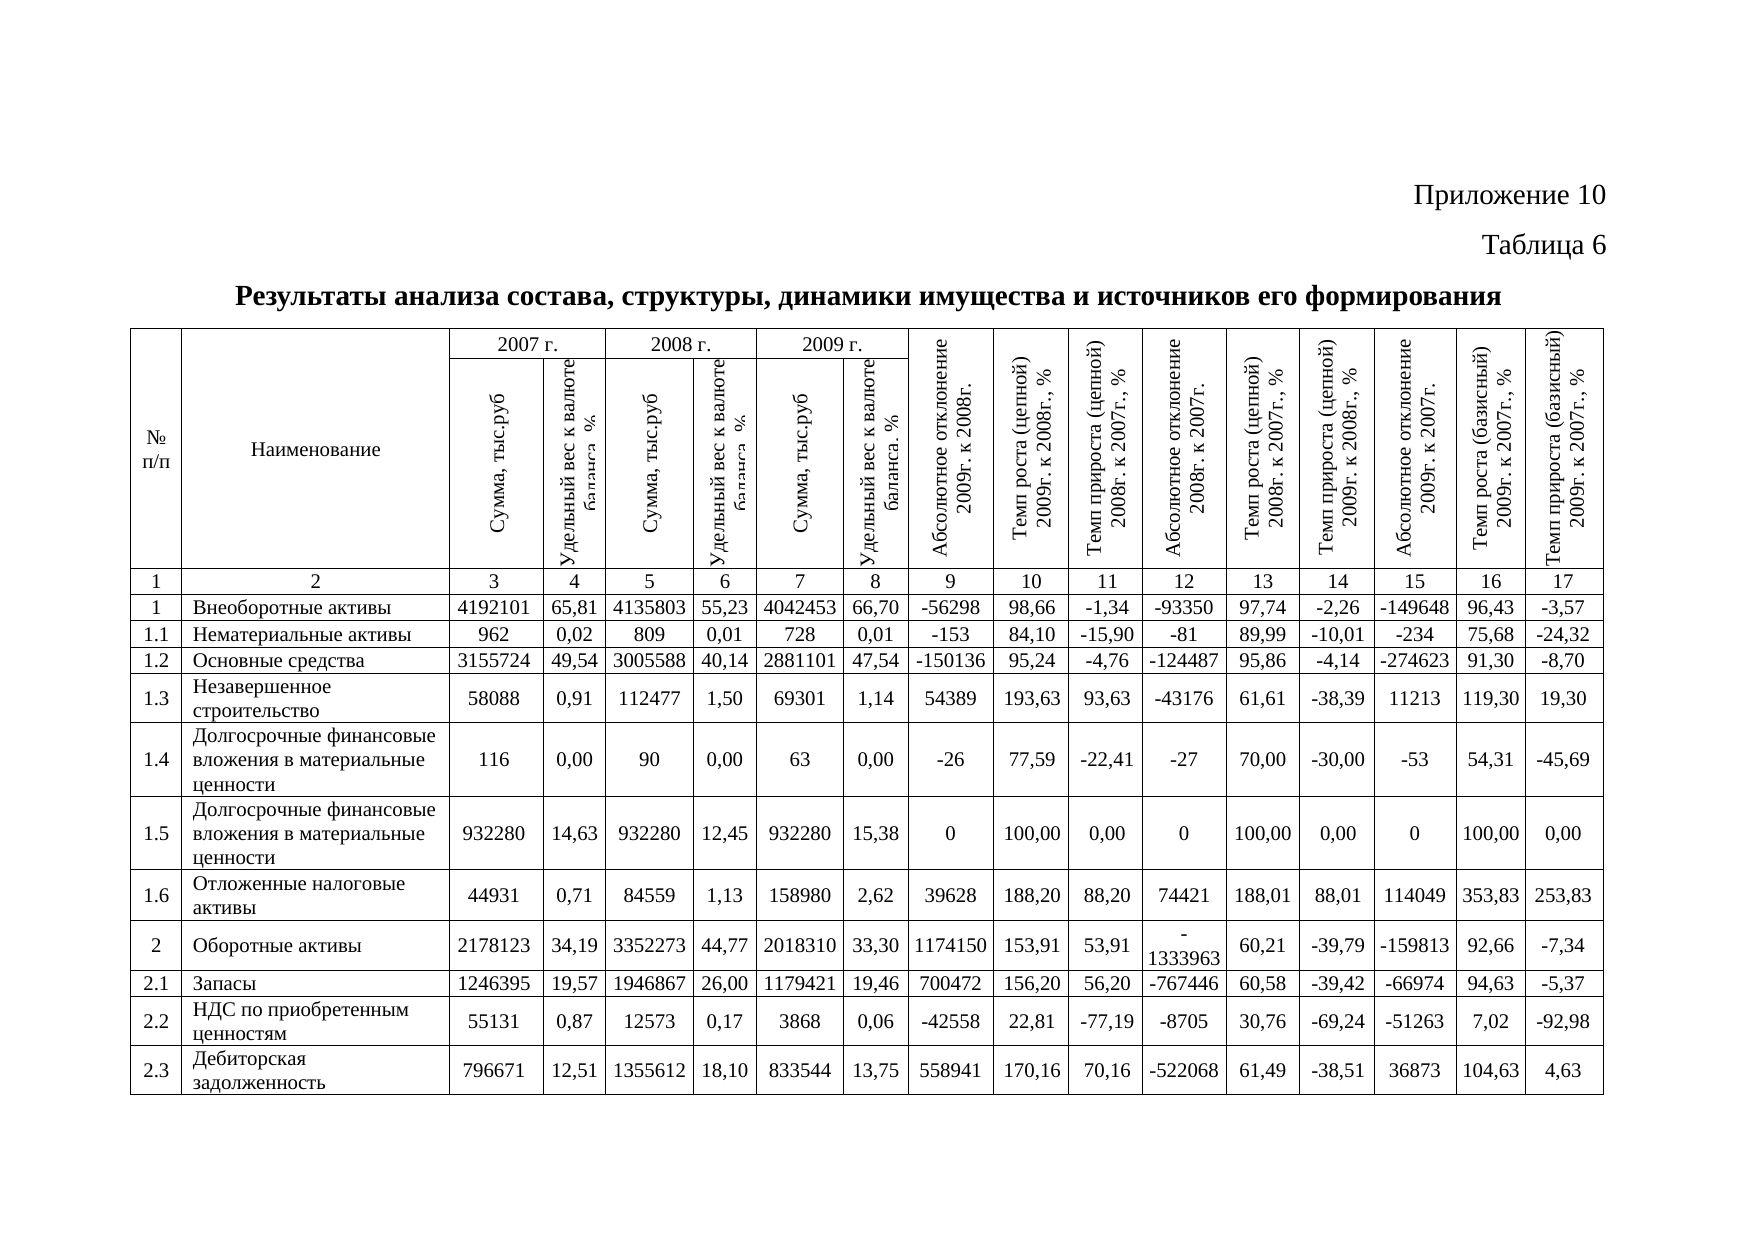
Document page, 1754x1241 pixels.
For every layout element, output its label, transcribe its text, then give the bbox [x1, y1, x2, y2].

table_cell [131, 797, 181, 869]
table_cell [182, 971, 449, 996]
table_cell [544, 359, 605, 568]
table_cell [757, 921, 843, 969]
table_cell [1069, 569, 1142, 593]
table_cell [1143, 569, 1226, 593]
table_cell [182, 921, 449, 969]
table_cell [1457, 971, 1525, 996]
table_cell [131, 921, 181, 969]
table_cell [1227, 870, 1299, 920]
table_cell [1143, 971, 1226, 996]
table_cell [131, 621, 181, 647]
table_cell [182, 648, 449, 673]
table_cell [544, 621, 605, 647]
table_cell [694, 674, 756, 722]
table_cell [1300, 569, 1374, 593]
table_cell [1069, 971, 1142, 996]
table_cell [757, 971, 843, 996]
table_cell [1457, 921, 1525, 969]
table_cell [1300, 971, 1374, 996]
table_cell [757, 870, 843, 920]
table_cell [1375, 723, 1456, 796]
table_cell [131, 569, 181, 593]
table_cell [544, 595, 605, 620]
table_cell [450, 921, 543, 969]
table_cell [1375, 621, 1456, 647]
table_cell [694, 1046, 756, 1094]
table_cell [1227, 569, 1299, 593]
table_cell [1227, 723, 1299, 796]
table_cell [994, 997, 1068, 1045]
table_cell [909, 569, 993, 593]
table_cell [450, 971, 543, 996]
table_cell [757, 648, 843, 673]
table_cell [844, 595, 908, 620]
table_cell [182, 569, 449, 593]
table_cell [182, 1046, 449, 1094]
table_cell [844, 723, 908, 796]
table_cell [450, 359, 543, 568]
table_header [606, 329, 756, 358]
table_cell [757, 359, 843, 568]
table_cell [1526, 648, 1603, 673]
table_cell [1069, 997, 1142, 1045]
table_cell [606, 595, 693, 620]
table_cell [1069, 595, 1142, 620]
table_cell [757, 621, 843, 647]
text Приложение 10 [131, 177, 1606, 211]
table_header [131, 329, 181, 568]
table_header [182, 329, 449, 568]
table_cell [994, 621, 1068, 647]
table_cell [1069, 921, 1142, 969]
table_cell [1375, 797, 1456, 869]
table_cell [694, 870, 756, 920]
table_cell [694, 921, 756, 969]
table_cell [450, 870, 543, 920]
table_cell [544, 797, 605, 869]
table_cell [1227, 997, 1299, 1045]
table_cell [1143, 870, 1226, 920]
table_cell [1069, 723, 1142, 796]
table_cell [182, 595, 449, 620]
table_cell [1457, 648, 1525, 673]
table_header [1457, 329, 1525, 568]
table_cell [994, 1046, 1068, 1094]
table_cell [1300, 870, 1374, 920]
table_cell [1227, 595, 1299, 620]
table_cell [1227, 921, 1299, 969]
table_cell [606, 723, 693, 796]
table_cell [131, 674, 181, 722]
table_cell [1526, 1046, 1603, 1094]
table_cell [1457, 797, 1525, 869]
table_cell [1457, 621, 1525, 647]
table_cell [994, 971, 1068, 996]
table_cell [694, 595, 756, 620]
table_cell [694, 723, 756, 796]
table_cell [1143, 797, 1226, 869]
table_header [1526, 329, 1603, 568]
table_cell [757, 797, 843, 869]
text Результаты анализа состава, структуры, динамики имущества и источников его формирования [131, 278, 1606, 311]
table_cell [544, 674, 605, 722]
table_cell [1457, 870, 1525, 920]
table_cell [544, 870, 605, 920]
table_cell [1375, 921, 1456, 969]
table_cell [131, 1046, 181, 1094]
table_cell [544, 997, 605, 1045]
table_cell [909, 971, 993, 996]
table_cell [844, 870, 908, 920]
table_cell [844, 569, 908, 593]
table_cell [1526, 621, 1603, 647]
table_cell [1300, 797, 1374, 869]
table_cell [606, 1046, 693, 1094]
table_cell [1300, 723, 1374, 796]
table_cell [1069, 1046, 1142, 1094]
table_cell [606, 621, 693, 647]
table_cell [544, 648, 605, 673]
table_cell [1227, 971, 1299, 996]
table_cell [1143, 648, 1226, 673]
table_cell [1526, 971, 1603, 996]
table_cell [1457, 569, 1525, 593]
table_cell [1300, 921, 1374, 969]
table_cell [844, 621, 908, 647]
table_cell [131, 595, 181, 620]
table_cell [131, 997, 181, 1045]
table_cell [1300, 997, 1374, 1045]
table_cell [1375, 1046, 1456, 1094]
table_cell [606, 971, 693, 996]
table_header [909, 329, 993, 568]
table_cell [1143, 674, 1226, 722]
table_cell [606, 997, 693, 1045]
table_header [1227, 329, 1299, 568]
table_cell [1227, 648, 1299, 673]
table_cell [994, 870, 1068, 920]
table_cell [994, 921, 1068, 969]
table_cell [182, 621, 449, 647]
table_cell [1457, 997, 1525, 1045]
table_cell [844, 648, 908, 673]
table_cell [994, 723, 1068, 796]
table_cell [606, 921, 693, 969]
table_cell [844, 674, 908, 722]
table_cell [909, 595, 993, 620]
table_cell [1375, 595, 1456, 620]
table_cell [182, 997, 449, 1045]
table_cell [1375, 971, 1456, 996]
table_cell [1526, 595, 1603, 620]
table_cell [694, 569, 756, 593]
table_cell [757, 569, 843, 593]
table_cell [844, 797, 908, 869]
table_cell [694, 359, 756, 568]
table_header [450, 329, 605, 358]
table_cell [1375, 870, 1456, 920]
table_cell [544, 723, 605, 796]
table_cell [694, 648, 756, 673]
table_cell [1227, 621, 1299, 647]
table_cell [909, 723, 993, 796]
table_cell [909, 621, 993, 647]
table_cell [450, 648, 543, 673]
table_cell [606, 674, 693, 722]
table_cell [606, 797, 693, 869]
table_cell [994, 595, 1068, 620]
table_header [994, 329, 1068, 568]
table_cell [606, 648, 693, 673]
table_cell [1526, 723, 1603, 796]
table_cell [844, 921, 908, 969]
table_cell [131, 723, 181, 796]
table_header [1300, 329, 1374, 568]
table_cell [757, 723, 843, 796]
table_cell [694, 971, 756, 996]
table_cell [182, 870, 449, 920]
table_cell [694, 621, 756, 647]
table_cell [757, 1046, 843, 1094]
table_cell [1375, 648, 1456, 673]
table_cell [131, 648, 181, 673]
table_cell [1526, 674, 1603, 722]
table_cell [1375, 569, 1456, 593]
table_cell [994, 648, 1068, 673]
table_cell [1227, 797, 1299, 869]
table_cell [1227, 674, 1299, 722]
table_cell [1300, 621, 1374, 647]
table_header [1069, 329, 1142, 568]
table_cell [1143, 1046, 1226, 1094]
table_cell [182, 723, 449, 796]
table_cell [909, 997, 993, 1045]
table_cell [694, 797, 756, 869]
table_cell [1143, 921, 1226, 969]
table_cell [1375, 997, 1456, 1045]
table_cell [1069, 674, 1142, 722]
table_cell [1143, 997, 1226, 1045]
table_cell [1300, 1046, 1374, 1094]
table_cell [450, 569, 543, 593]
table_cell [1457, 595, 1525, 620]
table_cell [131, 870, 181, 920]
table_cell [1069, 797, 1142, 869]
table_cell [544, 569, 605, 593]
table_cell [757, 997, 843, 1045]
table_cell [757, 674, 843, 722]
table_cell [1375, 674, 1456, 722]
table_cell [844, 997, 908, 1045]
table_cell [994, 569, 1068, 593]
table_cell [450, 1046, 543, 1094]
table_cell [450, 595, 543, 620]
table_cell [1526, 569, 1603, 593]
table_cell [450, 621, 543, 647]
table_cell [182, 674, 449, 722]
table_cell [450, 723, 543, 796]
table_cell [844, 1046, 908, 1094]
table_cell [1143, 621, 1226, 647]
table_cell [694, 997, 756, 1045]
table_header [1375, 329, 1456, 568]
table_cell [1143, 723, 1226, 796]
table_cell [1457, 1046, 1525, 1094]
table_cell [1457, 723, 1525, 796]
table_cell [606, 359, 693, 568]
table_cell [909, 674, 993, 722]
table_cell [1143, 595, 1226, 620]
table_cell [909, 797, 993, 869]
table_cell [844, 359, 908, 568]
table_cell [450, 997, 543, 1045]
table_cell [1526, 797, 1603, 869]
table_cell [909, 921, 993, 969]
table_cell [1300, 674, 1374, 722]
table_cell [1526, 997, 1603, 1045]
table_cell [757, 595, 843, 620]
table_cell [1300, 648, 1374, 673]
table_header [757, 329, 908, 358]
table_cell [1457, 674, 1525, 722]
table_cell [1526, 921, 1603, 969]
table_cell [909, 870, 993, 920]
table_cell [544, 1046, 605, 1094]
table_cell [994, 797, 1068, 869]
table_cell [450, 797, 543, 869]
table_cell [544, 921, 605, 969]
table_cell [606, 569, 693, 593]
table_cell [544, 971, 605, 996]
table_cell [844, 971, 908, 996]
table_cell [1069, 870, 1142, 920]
text Таблица 6 [131, 227, 1606, 261]
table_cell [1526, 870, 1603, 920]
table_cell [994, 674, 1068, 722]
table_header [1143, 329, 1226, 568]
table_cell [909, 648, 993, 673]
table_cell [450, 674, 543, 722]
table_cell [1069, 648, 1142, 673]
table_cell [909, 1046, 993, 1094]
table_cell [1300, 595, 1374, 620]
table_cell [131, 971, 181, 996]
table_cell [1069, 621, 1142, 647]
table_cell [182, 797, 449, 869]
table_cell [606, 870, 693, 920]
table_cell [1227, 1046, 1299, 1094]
